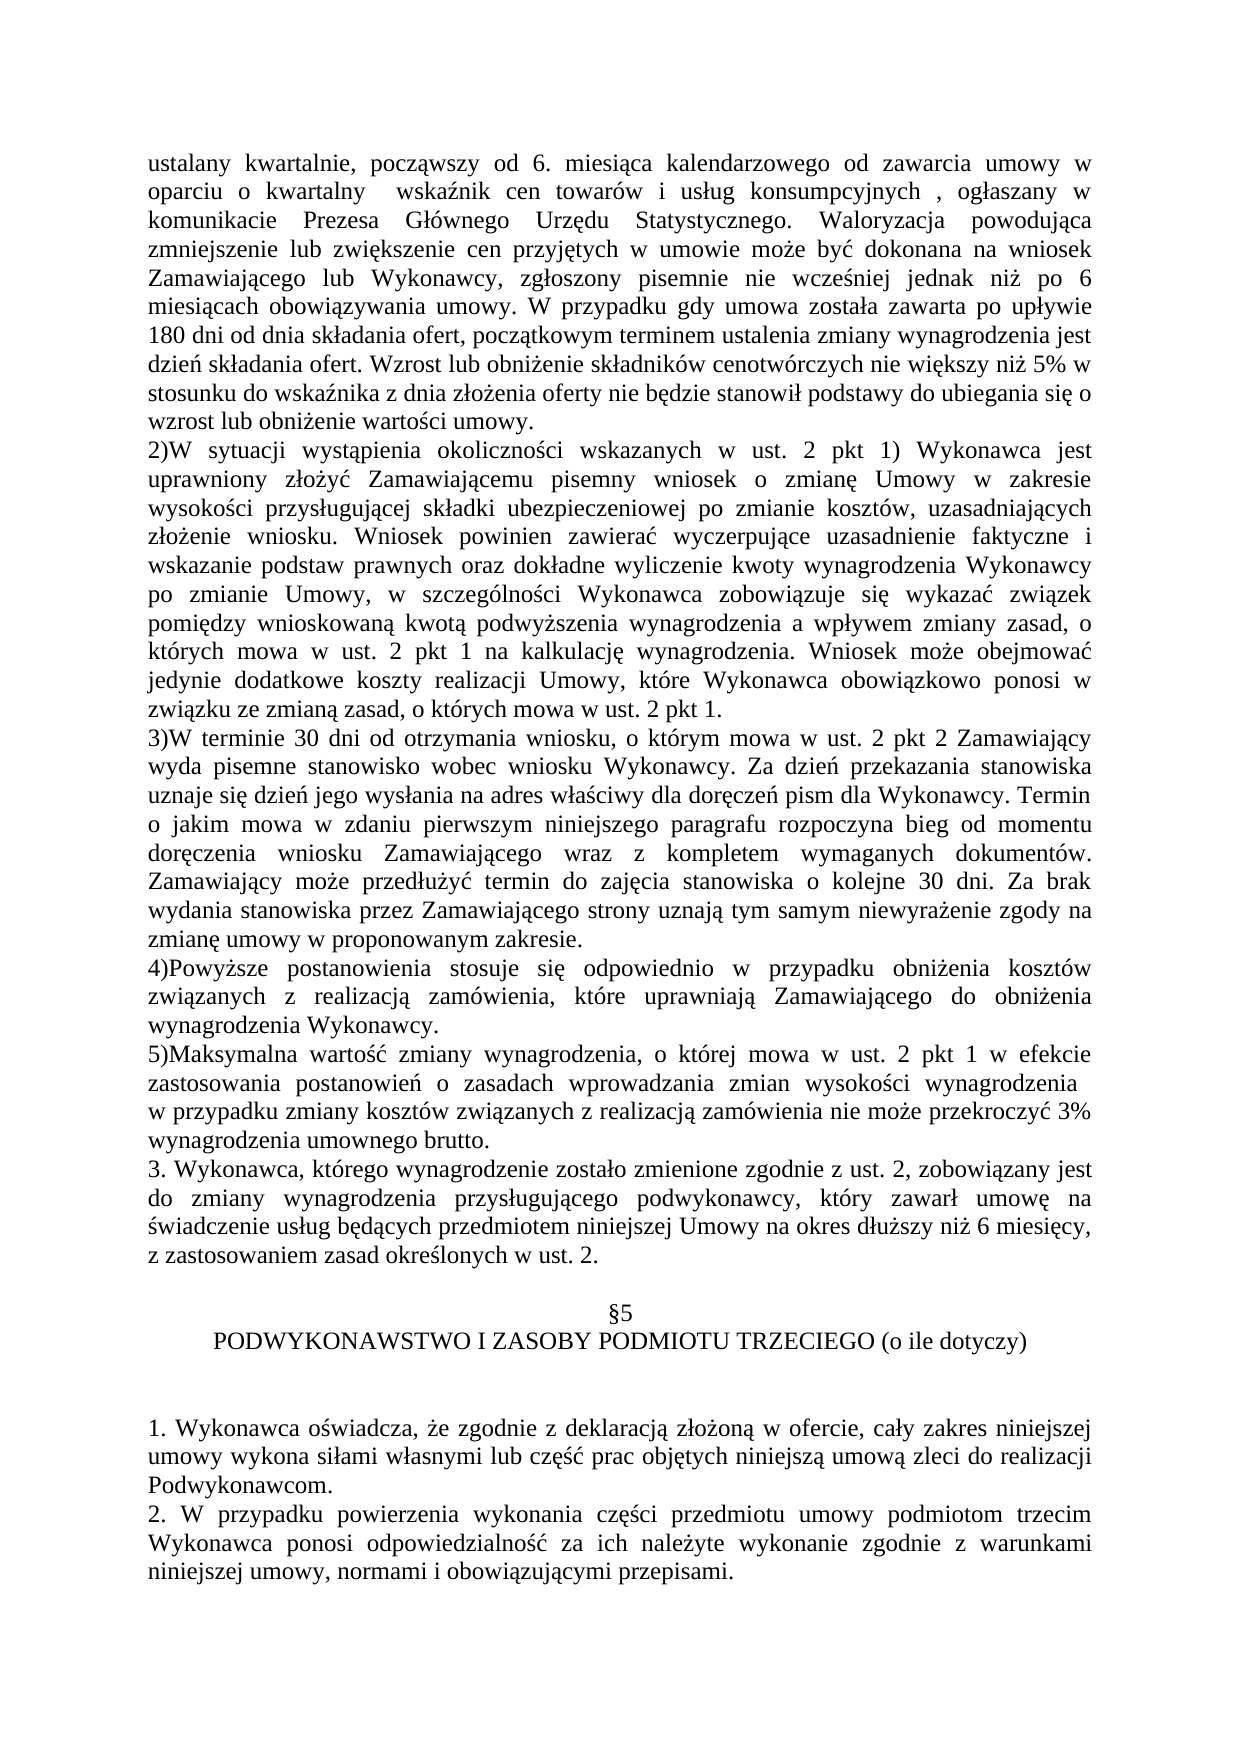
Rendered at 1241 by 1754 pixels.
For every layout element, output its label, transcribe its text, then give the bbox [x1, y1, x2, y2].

text 4)Powyższe postanowienia stosuje się odpowiednio w przypadku obniżenia kosztów związanych z realizacją zamówienia, które uprawniają Zamawiającego do obniżenia wynagrodzenia Wykonawcy. [148, 953, 1093, 1039]
text 2. W przypadku powierzenia wykonania części przedmiotu umowy podmiotom trzecim Wykonawca ponosi odpowiedzialność za ich należyte wykonanie zgodnie z warunkami niniejszej umowy, normami i obowiązującymi przepisami. [148, 1499, 1093, 1585]
text 5)Maksymalna wartość zmiany wynagrodzenia, o której mowa w ust. 2 pkt 1 w efekcie zastosowania postanowień o zasadach wprowadzania zmian wysokości wynagrodzenia w przypadku zmiany kosztów związanych z realizacją zamówienia nie może przekroczyć 3% wynagrodzenia umownego brutto. [148, 1039, 1093, 1154]
text §5 [148, 1298, 1093, 1326]
text 1. Wykonawca oświadcza, że zgodnie z deklaracją złożoną w ofercie, cały zakres niniejszej umowy wykona siłami własnymi lub część prac objętych niniejszą umową zleci do realizacji Podwykonawcom. [148, 1413, 1093, 1499]
text 3)W terminie 30 dni od otrzymania wniosku, o którym mowa w ust. 2 pkt 2 Zamawiający wyda pisemne stanowisko wobec wniosku Wykonawcy. Za dzień przekazania stanowiska uznaje się dzień jego wysłania na adres właściwy dla doręczeń pism dla Wykonawcy. Termin o jakim mowa w zdaniu pierwszym niniejszego paragrafu rozpoczyna bieg od momentu doręczenia wniosku Zamawiającego wraz z kompletem wymaganych dokumentów. Zamawiający może przedłużyć termin do zajęcia stanowiska o kolejne 30 dni. Za brak wydania stanowiska przez Zamawiającego strony uznają tym samym niewyrażenie zgody na zmianę umowy w proponowanym zakresie. [148, 723, 1093, 953]
text 2)W sytuacji wystąpienia okoliczności wskazanych w ust. 2 pkt 1) Wykonawca jest uprawniony złożyć Zamawiającemu pisemny wniosek o zmianę Umowy w zakresie wysokości przysługującej składki ubezpieczeniowej po zmianie kosztów, uzasadniających złożenie wniosku. Wniosek powinien zawierać wyczerpujące uzasadnienie faktyczne i wskazanie podstaw prawnych oraz dokładne wyliczenie kwoty wynagrodzenia Wykonawcy po zmianie Umowy, w szczególności Wykonawca zobowiązuje się wykazać związek pomiędzy wnioskowaną kwotą podwyższenia wynagrodzenia a wpływem zmiany zasad, o których mowa w ust. 2 pkt 1 na kalkulację wynagrodzenia. Wniosek może obejmować jedynie dodatkowe koszty realizacji Umowy, które Wykonawca obowiązkowo ponosi w związku ze zmianą zasad, o których mowa w ust. 2 pkt 1. [148, 435, 1093, 723]
text PODWYKONAWSTWO I ZASOBY PODMIOTU TRZECIEGO (o ile dotyczy) [148, 1326, 1093, 1355]
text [148, 148, 1093, 435]
text 3. Wykonawca, którego wynagrodzenie zostało zmienione zgodnie z ust. 2, zobowiązany jest do zmiany wynagrodzenia przysługującego podwykonawcy, który zawarł umowę na świadczenie usług będących przedmiotem niniejszej Umowy na okres dłuższy niż 6 miesięcy, z zastosowaniem zasad określonych w ust. 2. [148, 1154, 1093, 1269]
